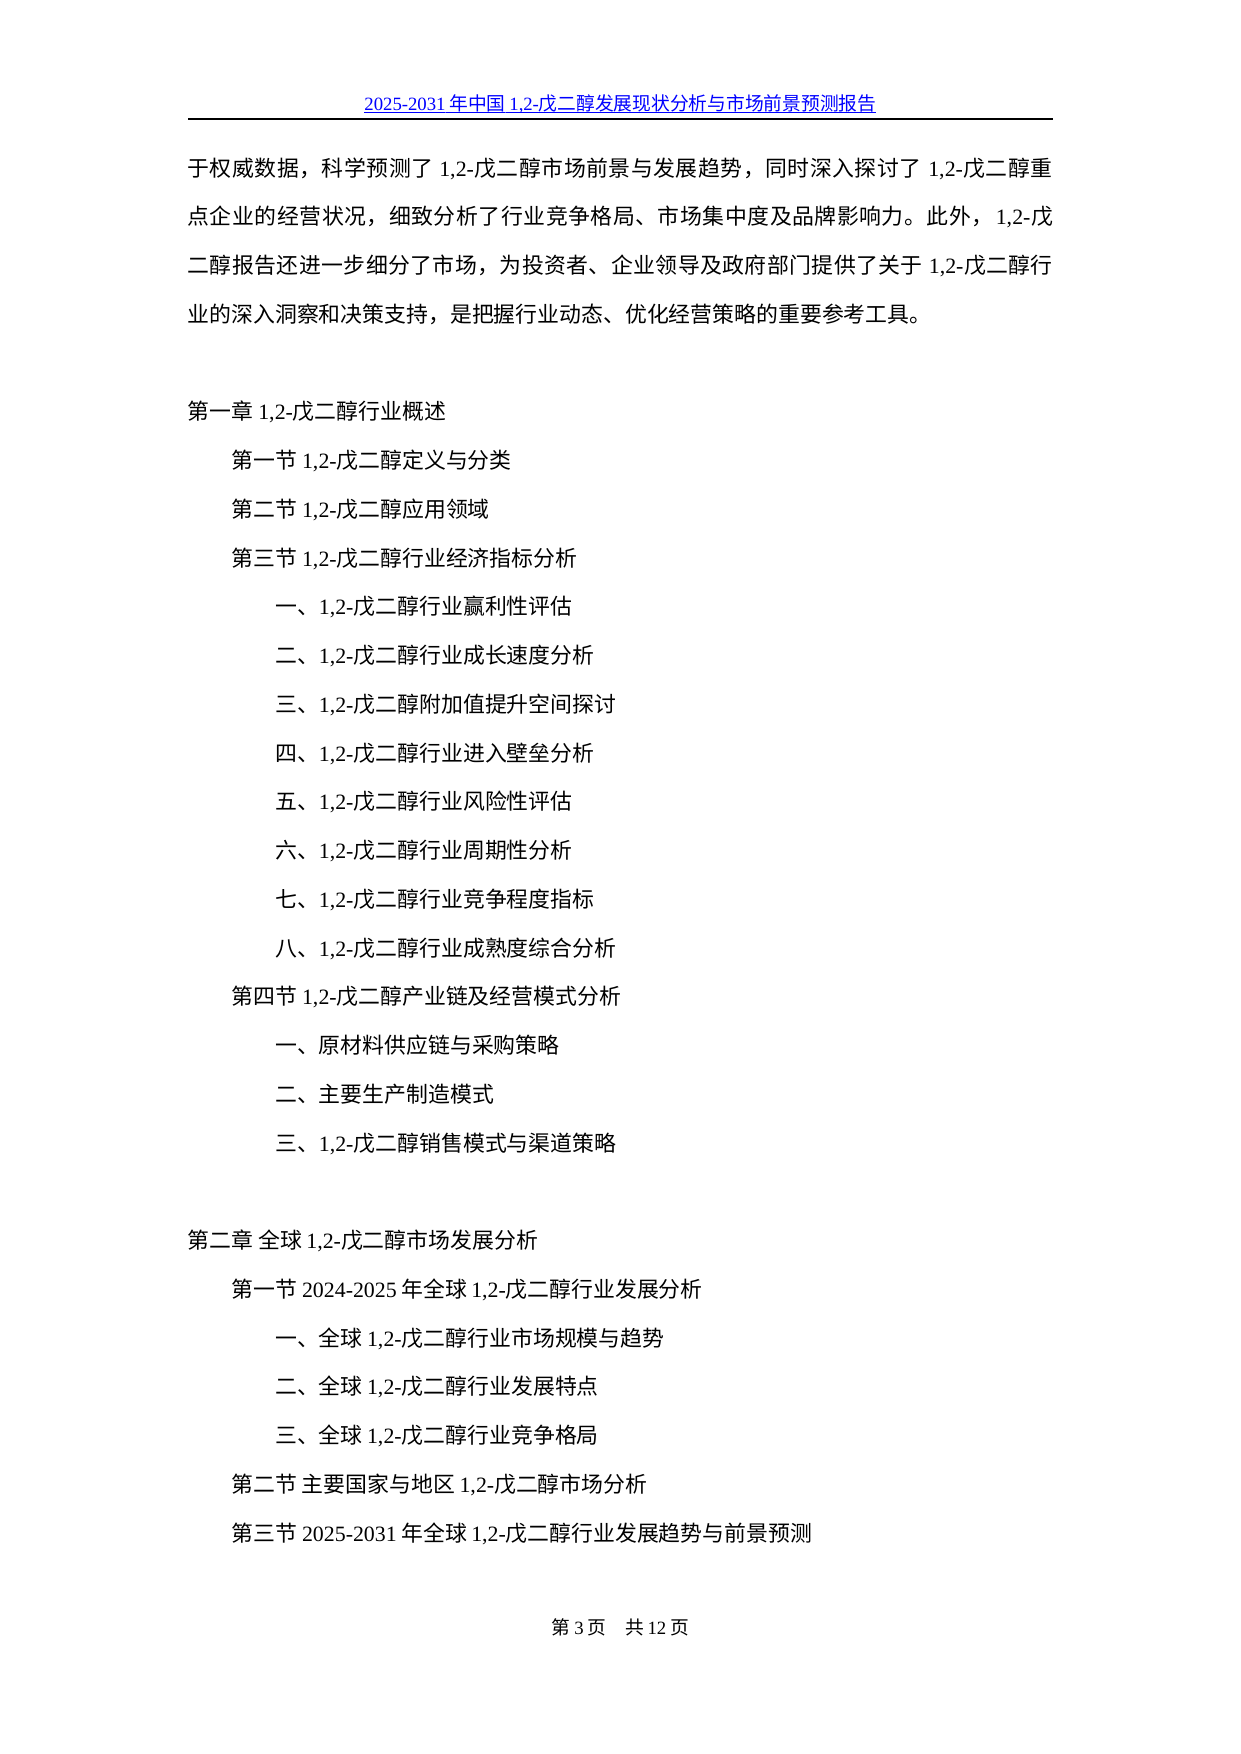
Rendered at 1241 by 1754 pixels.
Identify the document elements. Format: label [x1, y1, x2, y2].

text [187, 150, 1053, 1548]
